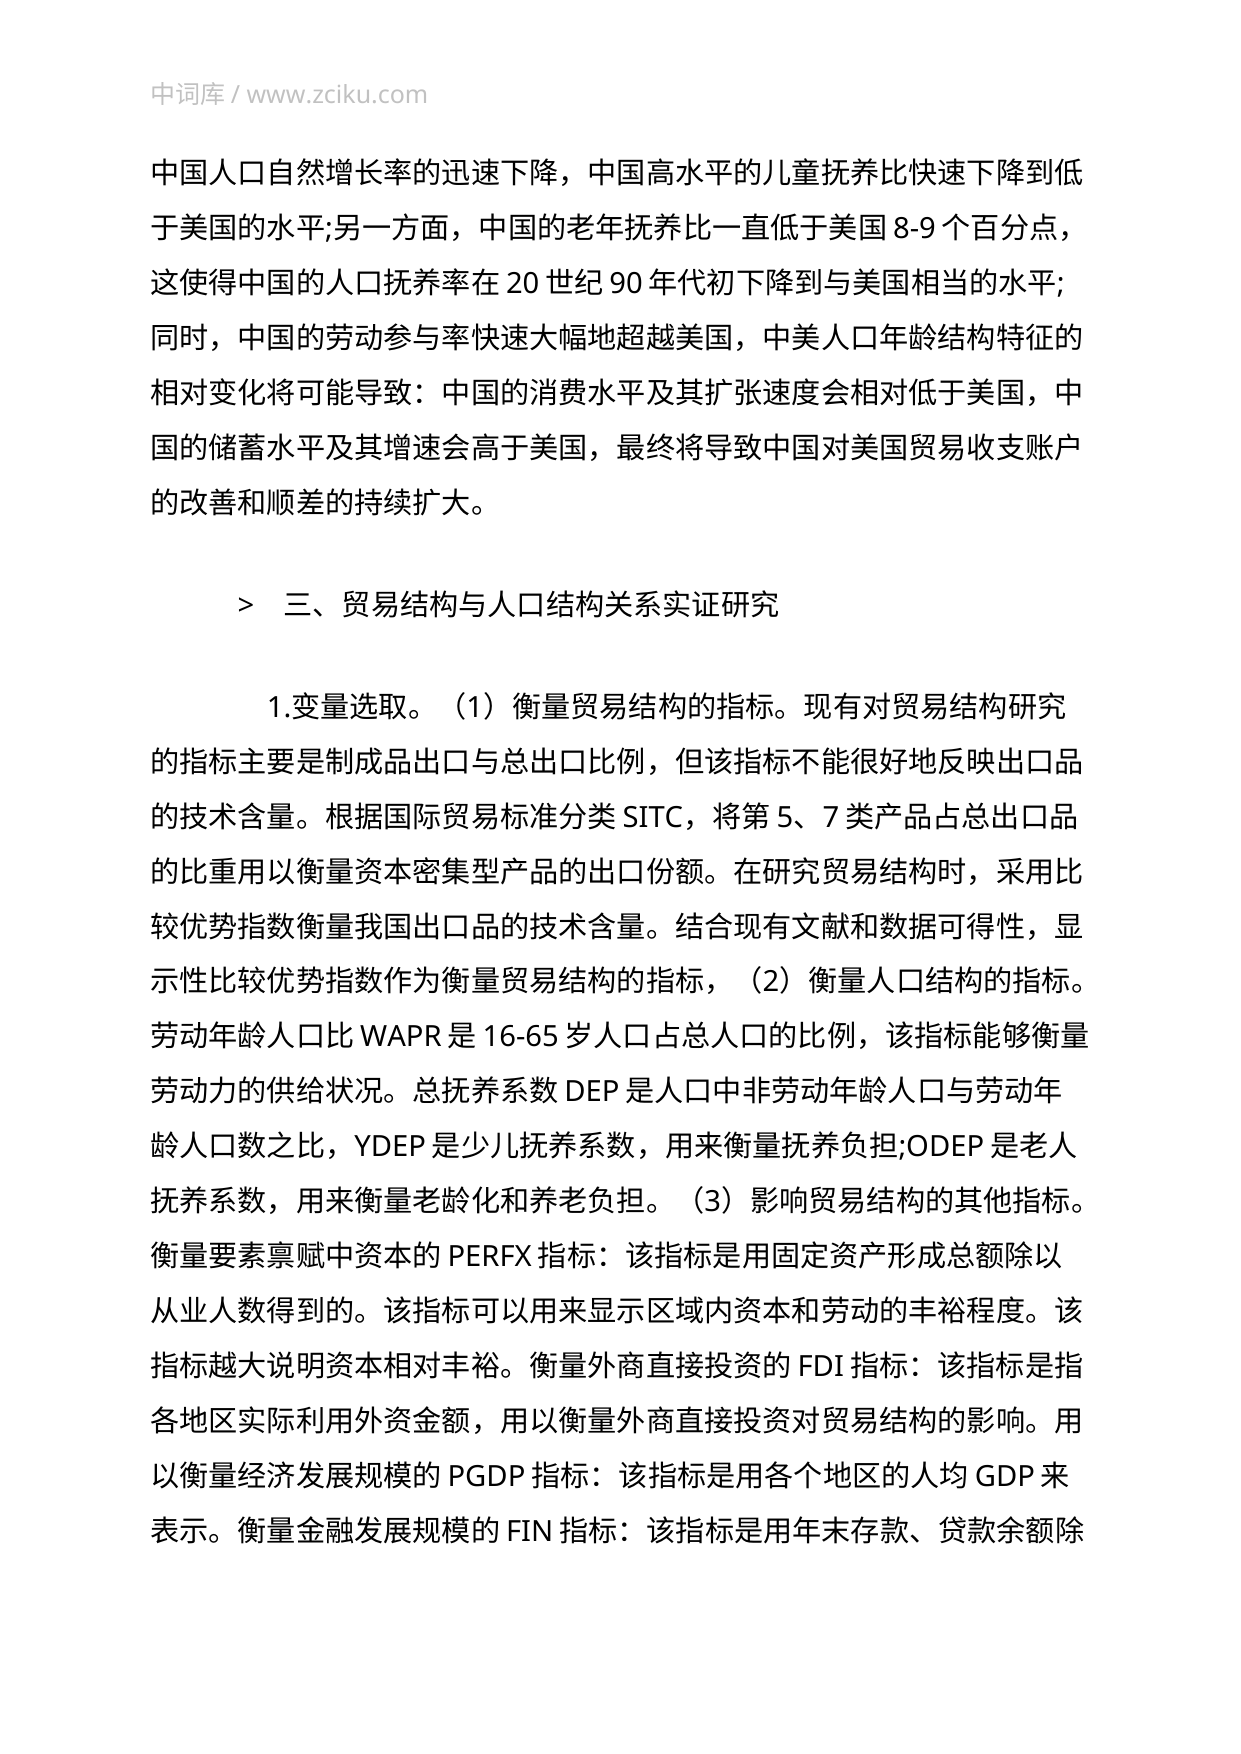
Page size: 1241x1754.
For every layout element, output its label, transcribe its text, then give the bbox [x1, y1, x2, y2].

text > 三、贸易结构与人口结构关系实证研究 [150, 581, 1090, 624]
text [150, 150, 1090, 522]
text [150, 683, 1090, 1550]
